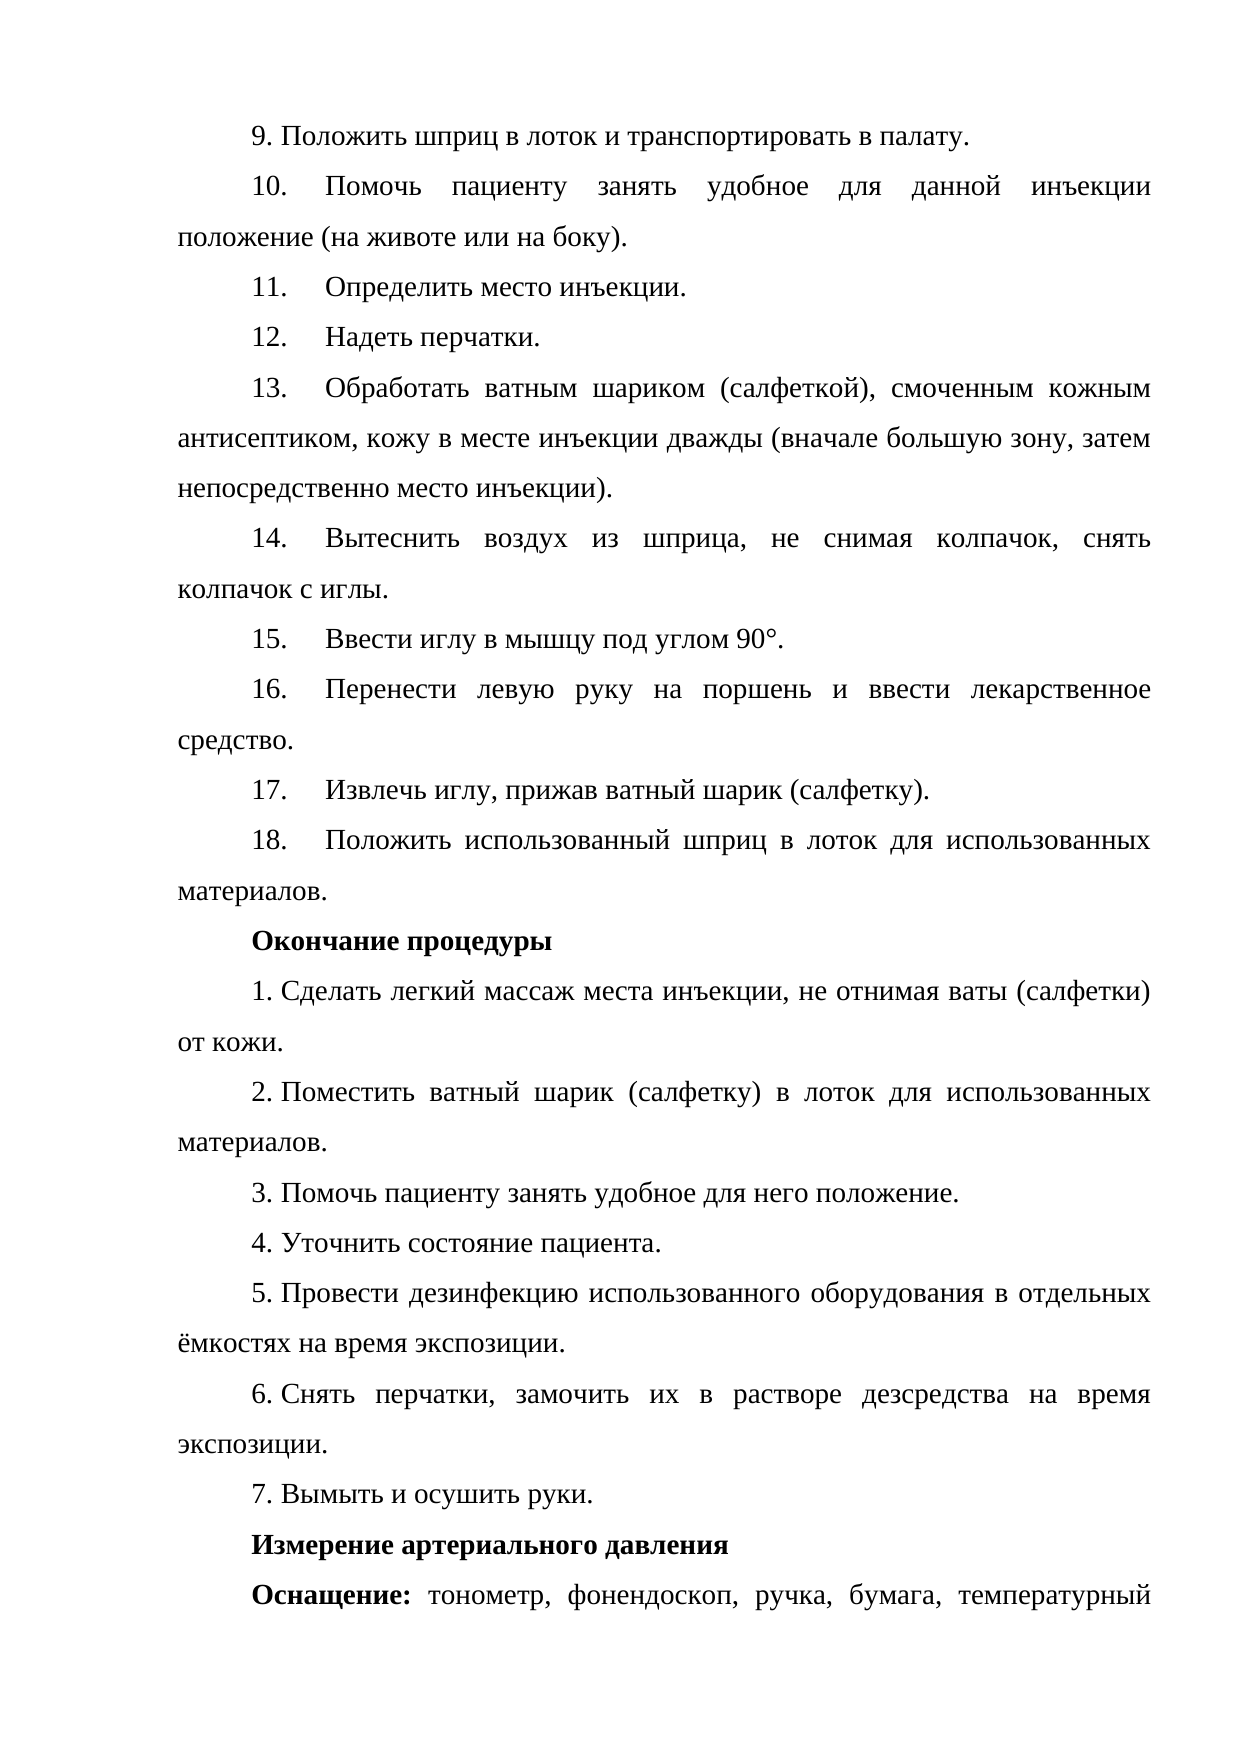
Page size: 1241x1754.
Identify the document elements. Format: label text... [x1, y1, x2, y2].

list Определить место инъекции. [177, 269, 1152, 303]
list Снять перчатки, замочить их в растворе дезсредства на время экспозиции. [177, 1376, 1152, 1460]
list Вымыть и осушить руки. [177, 1477, 1152, 1510]
list Уточнить состояние пациента. [177, 1225, 1152, 1258]
list Положить шприц в лоток и транспортировать в палату. [177, 118, 1152, 152]
list Сделать легкий массаж места инъекции, не отнимая ваты (салфетки) от кожи. [177, 973, 1152, 1057]
list Обработать ватным шариком (салфеткой), смоченным кожным антисептиком, кожу в месте инъекции дважды (вначале большую зону, затем непосредственно место инъекции). [177, 370, 1152, 504]
list Положить использованный шприц в лоток для использованных материалов. [177, 822, 1152, 906]
list Извлечь иглу, прижав ватный шарик (салфетку). [177, 772, 1152, 806]
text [177, 1577, 1152, 1611]
list Надеть перчатки. [177, 319, 1152, 353]
list Перенести левую руку на поршень и ввести лекарственное средство. [177, 672, 1152, 755]
list Помочь пациенту занять удобное для него положение. [177, 1175, 1152, 1208]
list Вытеснить воздух из шприца, не снимая колпачок, снять колпачок с иглы. [177, 521, 1152, 604]
list Помочь пациенту занять удобное для данной инъекции положение (на животе или на боку). [177, 168, 1152, 252]
list Поместить ватный шарик (салфетку) в лоток для использованных материалов. [177, 1074, 1152, 1158]
text Измерение артериального давления [177, 1527, 1152, 1560]
list Ввести иглу в мышцу под углом 90°. [177, 621, 1152, 655]
text Окончание процедуры [177, 923, 1152, 957]
list Провести дезинфекцию использованного оборудования в отдельных ёмкостях на время экспозиции. [177, 1275, 1152, 1359]
